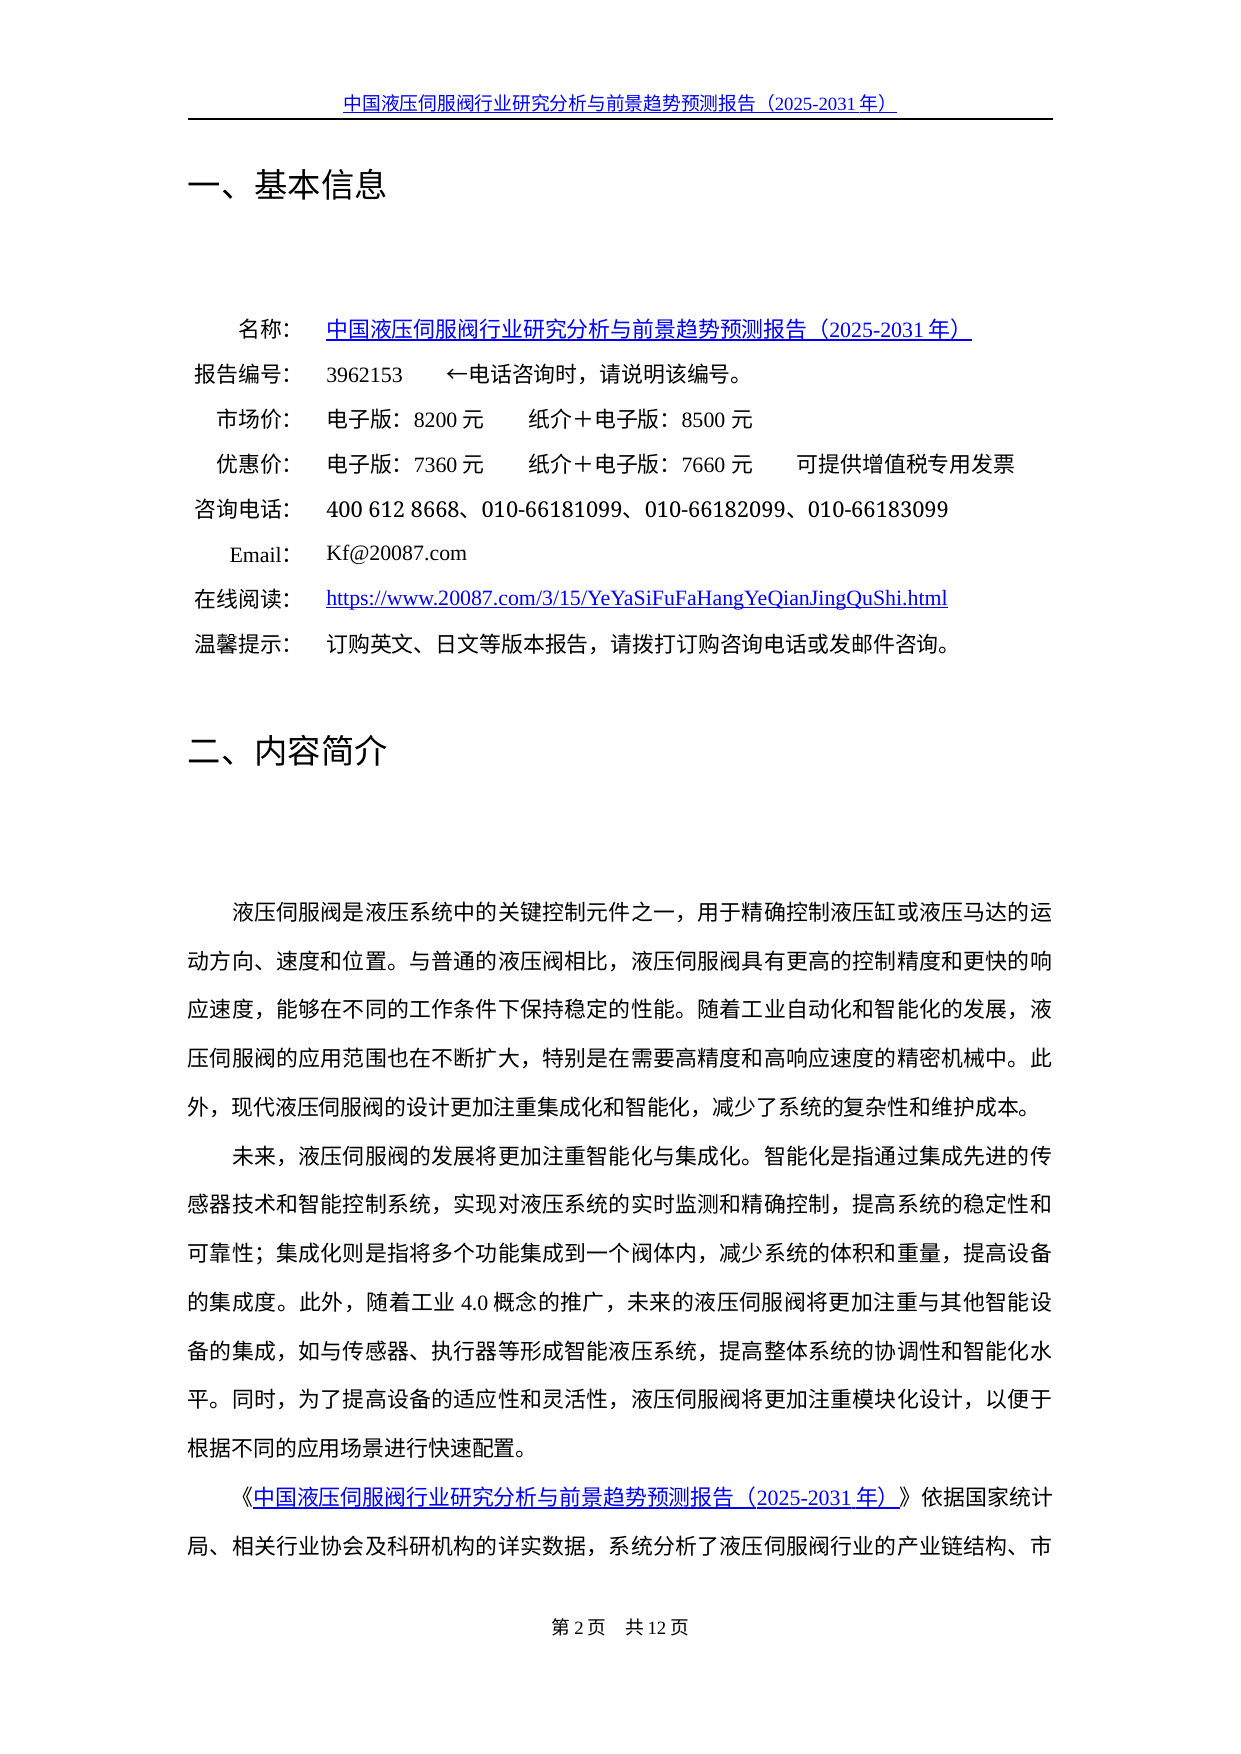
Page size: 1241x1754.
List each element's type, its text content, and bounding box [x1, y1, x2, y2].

table_cell 电子版：8200 元 纸介＋电子版：8500 元 [315, 402, 1073, 447]
table_header 名称： [167, 312, 315, 357]
table_cell Email： [167, 537, 315, 582]
table_cell [315, 582, 1073, 627]
table_cell 订购英文、日文等版本报告，请拨打订购咨询电话或发邮件咨询。 [315, 627, 1073, 672]
title 二、内容简介 [187, 717, 1053, 782]
title 一、基本信息 [187, 150, 1053, 215]
table_header 中国液压伺服阀行业研究分析与前景趋势预测报告（2025-2031年） [315, 312, 1073, 357]
table_cell 温馨提示： [167, 627, 315, 672]
table_cell 400 612 8668、010-66181099、010-66182099、010-66183099 [315, 492, 1073, 537]
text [187, 894, 1053, 1561]
table_cell 在线阅读： [167, 582, 315, 627]
table_cell 电子版：7360 元 纸介＋电子版：7660 元 可提供增值税专用发票 [315, 447, 1073, 492]
table_cell 优惠价： [167, 447, 315, 492]
table_cell 咨询电话： [167, 492, 315, 537]
table_cell 市场价： [167, 402, 315, 447]
table_cell 报告编号： [167, 357, 315, 402]
table_cell Kf@20087.com [315, 537, 1073, 582]
table_cell 3962153 ←电话咨询时，请说明该编号。 [315, 357, 1073, 402]
